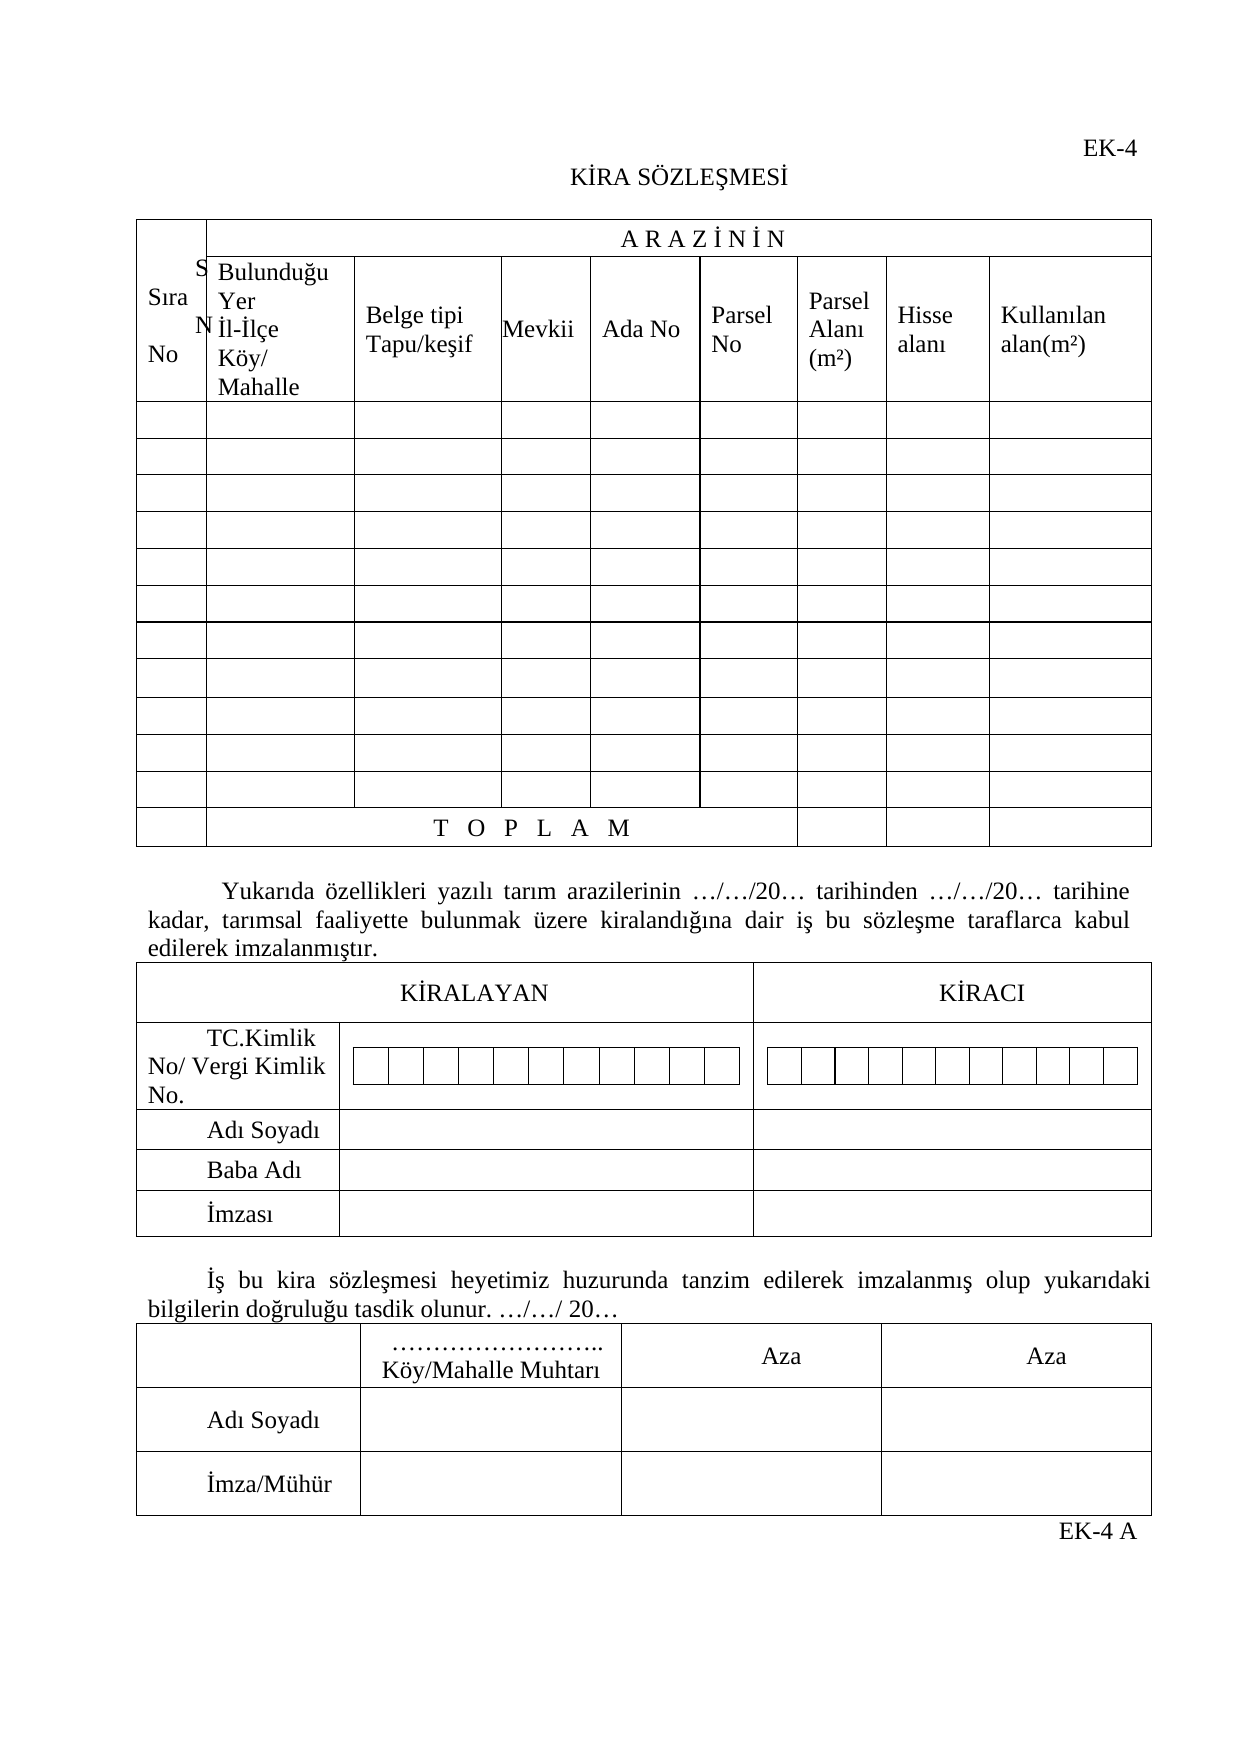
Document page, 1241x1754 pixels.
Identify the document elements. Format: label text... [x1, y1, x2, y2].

table_cell [701, 698, 797, 734]
table_cell [207, 659, 354, 697]
table_cell [754, 1110, 1151, 1149]
table_cell [502, 439, 590, 474]
table_cell [990, 772, 1151, 807]
table_cell İmzası [137, 1191, 339, 1236]
table_cell Adı Soyadı [137, 1388, 360, 1451]
table_cell [798, 402, 886, 437]
table_cell [207, 512, 354, 548]
table_cell [137, 586, 206, 621]
table_cell [137, 808, 206, 846]
table_cell [887, 549, 989, 584]
table_cell [137, 698, 206, 734]
table_cell [591, 475, 699, 511]
table_cell [355, 659, 501, 697]
table_cell [591, 659, 699, 697]
table_cell [798, 549, 886, 584]
table_cell [990, 402, 1151, 437]
table_cell [340, 1110, 753, 1149]
table_cell [355, 698, 501, 734]
table_cell [882, 1452, 1151, 1515]
table_cell [887, 698, 989, 734]
table_cell [137, 475, 206, 511]
table_cell [502, 698, 590, 734]
table_cell [701, 659, 797, 697]
table_cell [591, 586, 699, 621]
table_cell [502, 549, 590, 584]
table_cell [207, 735, 354, 771]
table_cell [990, 808, 1151, 846]
table_cell [887, 808, 989, 846]
table_cell [355, 512, 501, 548]
table_cell [990, 623, 1151, 658]
table_cell [798, 659, 886, 697]
table_cell [591, 698, 699, 734]
table_cell [137, 659, 206, 697]
text EK-4 [148, 133, 1137, 162]
table_cell [887, 512, 989, 548]
table_cell [887, 735, 989, 771]
table_cell [701, 549, 797, 584]
table_cell [887, 439, 989, 474]
table_cell [798, 698, 886, 734]
table_header [137, 1324, 360, 1387]
table_header Aza [882, 1324, 1151, 1387]
table_cell [591, 512, 699, 548]
table_cell [990, 549, 1151, 584]
table_cell [701, 623, 797, 658]
text EK-4 A [148, 1516, 1137, 1545]
table_header ……………………..Köy/Mahalle Muhtarı [361, 1324, 621, 1387]
table_cell [137, 439, 206, 474]
table_cell [355, 623, 501, 658]
table_header Aza [622, 1324, 881, 1387]
table_cell [137, 623, 206, 658]
table_cell [701, 475, 797, 511]
table_cell [887, 475, 989, 511]
table_cell [701, 735, 797, 771]
table_cell Bulunduğu Yer İl-İlçe Köy/ Mahalle [207, 257, 354, 401]
table_cell [798, 586, 886, 621]
table_cell [591, 623, 699, 658]
table_cell [361, 1452, 621, 1515]
table_cell [701, 512, 797, 548]
table_cell [990, 659, 1151, 697]
table_cell [207, 623, 354, 658]
table_cell [887, 659, 989, 697]
table_cell [137, 772, 206, 807]
table_cell Mevkii [502, 257, 590, 401]
table_cell [798, 439, 886, 474]
table_cell [355, 439, 501, 474]
table_cell [340, 1023, 753, 1109]
table_cell [990, 475, 1151, 511]
table_cell [701, 772, 797, 807]
table_cell [887, 772, 989, 807]
table_cell [990, 586, 1151, 621]
table_cell [622, 1388, 881, 1451]
table_cell T O P L A M [207, 808, 797, 846]
table_cell [591, 439, 699, 474]
table_cell [355, 586, 501, 621]
table_header SSıra NNo [137, 220, 206, 401]
table_cell [340, 1150, 753, 1189]
table_cell Baba Adı [137, 1150, 339, 1189]
table_cell [137, 512, 206, 548]
table_cell [355, 549, 501, 584]
table_cell [798, 475, 886, 511]
table_cell [754, 1023, 1151, 1109]
table_cell Hisse alanı [887, 257, 989, 401]
table_cell [887, 623, 989, 658]
table_cell [207, 586, 354, 621]
table_cell [591, 735, 699, 771]
table_cell [361, 1388, 621, 1451]
table_cell [591, 549, 699, 584]
table_cell [355, 772, 501, 807]
table_cell [502, 772, 590, 807]
table_cell [355, 402, 501, 437]
table_cell [207, 439, 354, 474]
table_cell Kullanılan alan(m²) [990, 257, 1151, 401]
table_cell [207, 698, 354, 734]
table_cell [798, 808, 886, 846]
table_cell [591, 402, 699, 437]
table_cell [887, 402, 989, 437]
table_cell [207, 402, 354, 437]
text İş bu kira sözleşmesi heyetimiz huzurunda tanzim edilerek imzalanmış olup yukarıdaki bilgilerin doğruluğu tasdik olunur. …/…/ 20… [148, 1266, 1152, 1323]
table_cell [622, 1452, 881, 1515]
table_cell [990, 735, 1151, 771]
table_cell [882, 1388, 1151, 1451]
table_cell [798, 512, 886, 548]
table_cell [207, 475, 354, 511]
table_cell [887, 586, 989, 621]
table_cell [207, 549, 354, 584]
table_cell Parsel Alanı (m²) [798, 257, 886, 401]
table_header KİRACI [754, 963, 1151, 1022]
table_cell [355, 475, 501, 511]
table_cell [798, 772, 886, 807]
table_cell [502, 586, 590, 621]
table_cell Ada No [591, 257, 699, 401]
table_header KİRALAYAN [137, 963, 753, 1022]
table_cell [701, 586, 797, 621]
table_cell [701, 402, 797, 437]
table_cell [502, 659, 590, 697]
table_cell [502, 402, 590, 437]
table_cell [754, 1150, 1151, 1189]
table_cell [137, 735, 206, 771]
text KİRA SÖZLEŞMESİ [148, 162, 1152, 190]
table_cell İmza/Mühür [137, 1452, 360, 1515]
table_cell [137, 402, 206, 437]
table_cell [355, 735, 501, 771]
table_cell [137, 549, 206, 584]
table_cell [990, 439, 1151, 474]
table_cell Adı Soyadı [137, 1110, 339, 1149]
table_cell [502, 735, 590, 771]
table_cell [990, 698, 1151, 734]
table_cell [502, 475, 590, 511]
table_cell [591, 772, 699, 807]
table_cell [207, 772, 354, 807]
table_cell [502, 623, 590, 658]
text Yukarıda özellikleri yazılı tarım arazilerinin …/…/20… tarihinden …/…/20… tarihine kadar, tarımsal faaliyette bulunmak üzere kiralandığına dair iş bu sözleşme taraflarca kabul edilerek imzalanmıştır. [148, 876, 1131, 962]
table_cell [990, 512, 1151, 548]
table_cell Parsel No [701, 257, 797, 401]
table_cell [340, 1191, 753, 1236]
table_header A R A Z İ N İ N [207, 220, 1151, 256]
table_cell [754, 1191, 1151, 1236]
table_cell Belge tipi Tapu/keşif [355, 257, 501, 401]
table_cell [798, 735, 886, 771]
table_cell [502, 512, 590, 548]
table_cell [798, 623, 886, 658]
table_cell TC.Kimlik No/ Vergi Kimlik No. [137, 1023, 339, 1109]
table_cell [701, 439, 797, 474]
